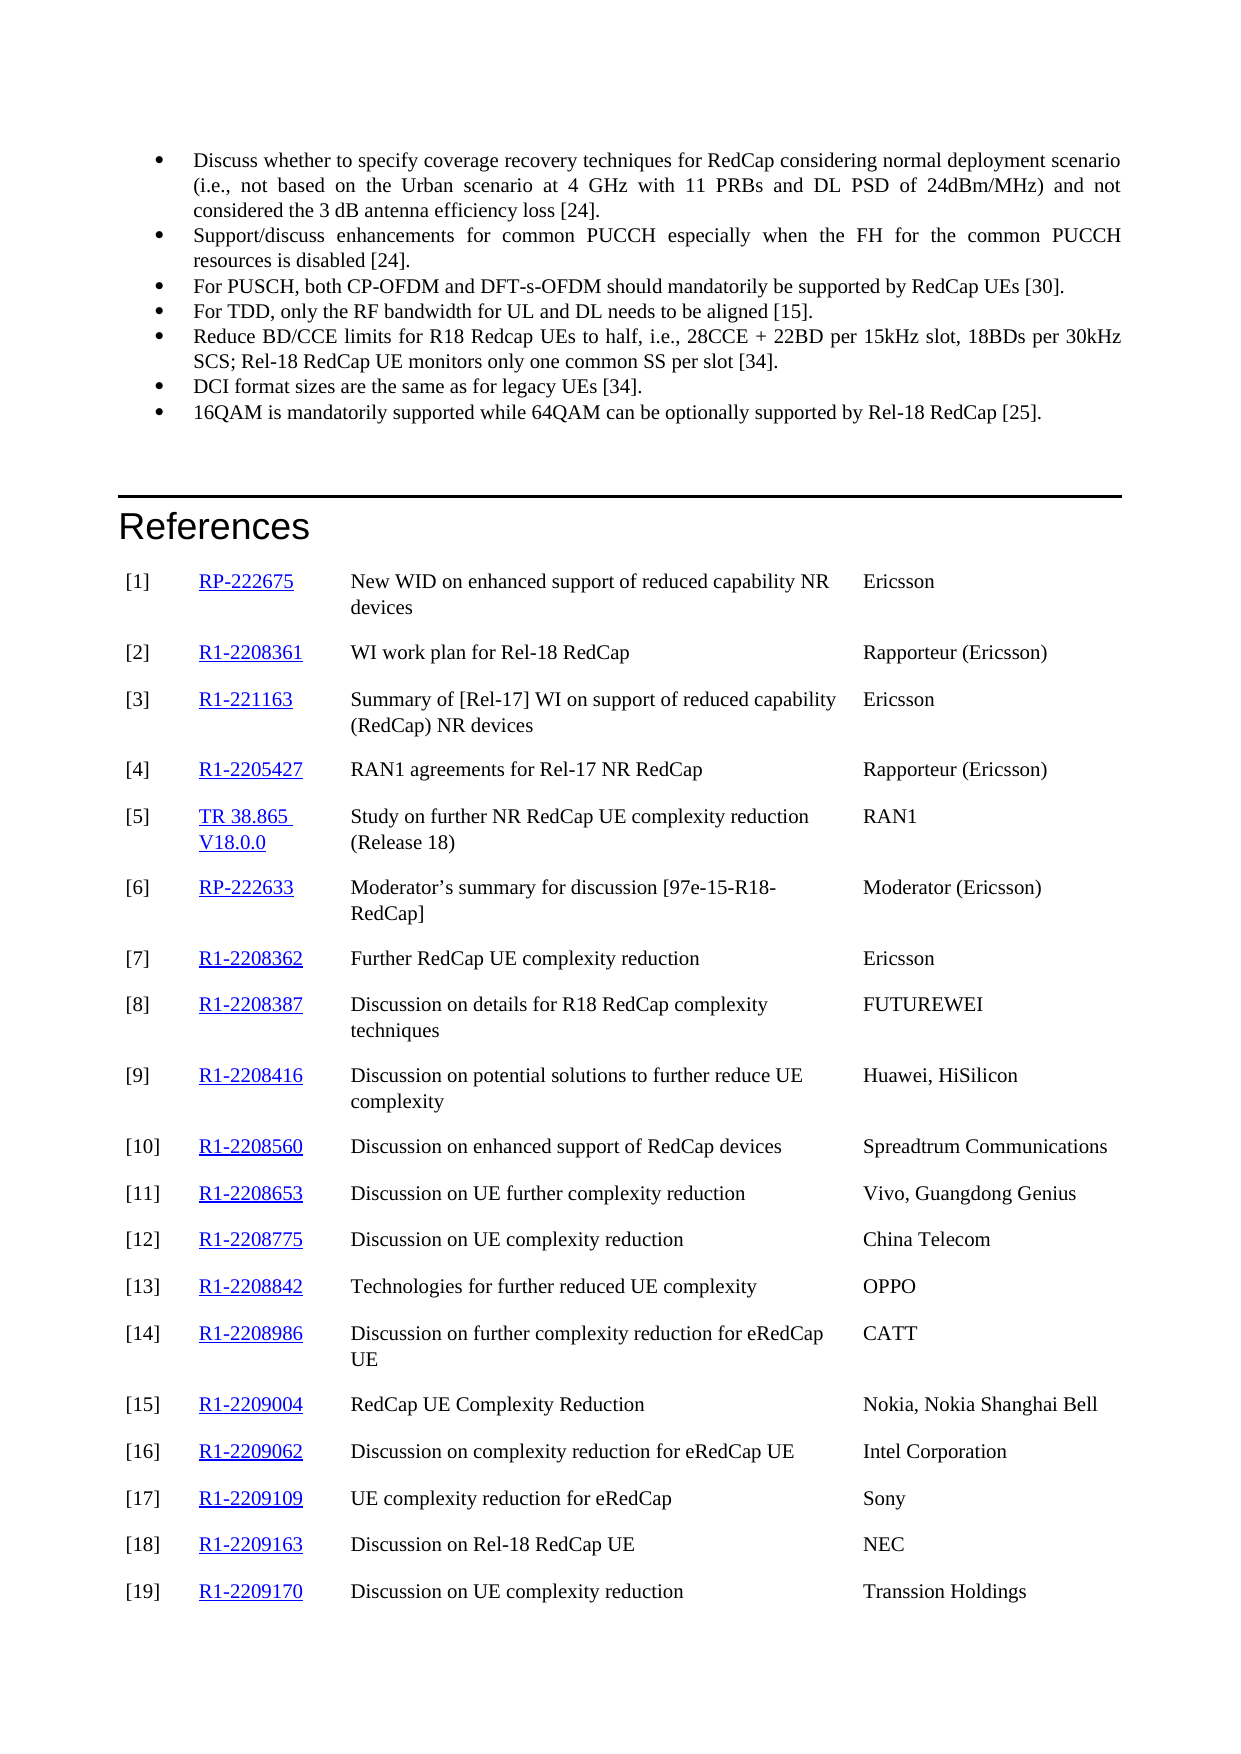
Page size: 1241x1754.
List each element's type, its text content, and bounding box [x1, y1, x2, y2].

table_cell Nokia, Nokia Shanghai Bell [856, 1392, 1121, 1438]
table_cell R1-2209004 [191, 1392, 343, 1438]
list For PUSCH, both CP-OFDM and DFT-s-OFDM should mandatorily be supported by RedCap UEs [30]. [156, 273, 1122, 298]
table_cell Moderator (Ericsson) [856, 875, 1121, 945]
table_cell [2] [118, 640, 191, 687]
table_cell [4] [118, 757, 191, 804]
table_cell [16] [118, 1439, 191, 1485]
table_cell [17] [118, 1485, 191, 1532]
table_cell [10] [118, 1134, 191, 1180]
list Support/discuss enhancements for common PUCCH especially when the FH for the common PUCCH resources is disabled [24]. [156, 223, 1122, 272]
table_cell R1-2208986 [191, 1321, 343, 1392]
table_cell [11] [118, 1180, 191, 1227]
table_cell R1-2209170 [191, 1579, 343, 1626]
table_cell R1-2209163 [191, 1532, 343, 1579]
table_cell [6] [118, 875, 191, 945]
table_cell R1-2208387 [191, 992, 343, 1063]
table_cell R1-2205427 [191, 757, 343, 804]
table_cell UE complexity reduction for eRedCap [343, 1485, 856, 1532]
table_cell Vivo, Guangdong Genius [856, 1180, 1121, 1227]
table_cell Discussion on enhanced support of RedCap devices [343, 1134, 856, 1180]
table_cell China Telecom [856, 1227, 1121, 1274]
table_cell Discussion on complexity reduction for eRedCap UE [343, 1439, 856, 1485]
table_header New WID on enhanced support of reduced capability NR devices [343, 569, 856, 640]
table_cell R1-2209109 [191, 1485, 343, 1532]
table_cell NEC [856, 1532, 1121, 1579]
table_cell Rapporteur (Ericsson) [856, 640, 1121, 687]
table_cell Study on further NR RedCap UE complexity reduction (Release 18) [343, 804, 856, 875]
table_header Ericsson [856, 569, 1121, 640]
subtitle References [118, 498, 1122, 547]
table_cell Intel Corporation [856, 1439, 1121, 1485]
list 16QAM is mandatorily supported while 64QAM can be optionally supported by Rel-18 RedCap [25]. [156, 399, 1122, 424]
table_cell Summary of [Rel-17] WI on support of reduced capability (RedCap) NR devices [343, 687, 856, 757]
list For TDD, only the RF bandwidth for UL and DL needs to be aligned [15]. [156, 299, 1122, 323]
table_cell [19] [118, 1579, 191, 1626]
table_cell Sony [856, 1485, 1121, 1532]
table_cell [8] [118, 992, 191, 1063]
table_cell FUTUREWEI [856, 992, 1121, 1063]
table_cell [3] [118, 687, 191, 757]
table_cell RAN1 agreements for Rel-17 NR RedCap [343, 757, 856, 804]
table_cell Discussion on further complexity reduction for eRedCap UE [343, 1321, 856, 1392]
table_cell WI work plan for Rel-18 RedCap [343, 640, 856, 687]
table_cell Huawei, HiSilicon [856, 1063, 1121, 1133]
table_cell Discussion on UE complexity reduction [343, 1227, 856, 1274]
table_cell R1-2208362 [191, 945, 343, 992]
table_cell [14] [118, 1321, 191, 1392]
table_cell OPPO [856, 1274, 1121, 1321]
table_cell R1-2209062 [191, 1439, 343, 1485]
table_cell RP-222633 [191, 875, 343, 945]
table_header RP-222675 [191, 569, 343, 640]
table_cell [7] [118, 945, 191, 992]
table_cell Spreadtrum Communications [856, 1134, 1121, 1180]
table_cell Discussion on details for R18 RedCap complexity techniques [343, 992, 856, 1063]
table_cell [13] [118, 1274, 191, 1321]
table_cell TR 38.865 V18.0.0 [191, 804, 343, 875]
table_cell Moderator’s summary for discussion [97e-15-R18-RedCap] [343, 875, 856, 945]
table_cell R1-2208416 [191, 1063, 343, 1133]
table_cell Discussion on potential solutions to further reduce UE complexity [343, 1063, 856, 1133]
table_cell Rapporteur (Ericsson) [856, 757, 1121, 804]
table_cell RedCap UE Complexity Reduction [343, 1392, 856, 1438]
table_cell Discussion on Rel-18 RedCap UE [343, 1532, 856, 1579]
table_cell R1-221163 [191, 687, 343, 757]
table_cell Ericsson [856, 945, 1121, 992]
table_cell Discussion on UE complexity reduction [343, 1579, 856, 1626]
table_cell [15] [118, 1392, 191, 1438]
table_cell RAN1 [856, 804, 1121, 875]
list Discuss whether to specify coverage recovery techniques for RedCap considering normal deployment scenario (i.e., not based on the Urban scenario at 4 GHz with 11 PRBs and DL PSD of 24dBm/MHz) and not considered the 3 dB antenna efficiency loss [24]. [156, 147, 1122, 222]
table_cell Ericsson [856, 687, 1121, 757]
table_cell Technologies for further reduced UE complexity [343, 1274, 856, 1321]
table_header [1] [118, 569, 191, 640]
table_cell R1-2208653 [191, 1180, 343, 1227]
table_cell [18] [118, 1532, 191, 1579]
table_cell CATT [856, 1321, 1121, 1392]
table_cell R1-2208775 [191, 1227, 343, 1274]
list DCI format sizes are the same as for legacy UEs [34]. [156, 374, 1122, 398]
table_cell [12] [118, 1227, 191, 1274]
table_cell Discussion on UE further complexity reduction [343, 1180, 856, 1227]
table_cell R1-2208842 [191, 1274, 343, 1321]
table_cell Transsion Holdings [856, 1579, 1121, 1626]
table_cell [5] [118, 804, 191, 875]
table_cell Further RedCap UE complexity reduction [343, 945, 856, 992]
table_cell R1-2208361 [191, 640, 343, 687]
table_cell [9] [118, 1063, 191, 1133]
list Reduce BD/CCE limits for R18 Redcap UEs to half, i.e., 28CCE + 22BD per 15kHz slot, 18BDs per 30kHz SCS; Rel-18 RedCap UE monitors only one common SS per slot [34]. [156, 324, 1122, 373]
table_cell R1-2208560 [191, 1134, 343, 1180]
